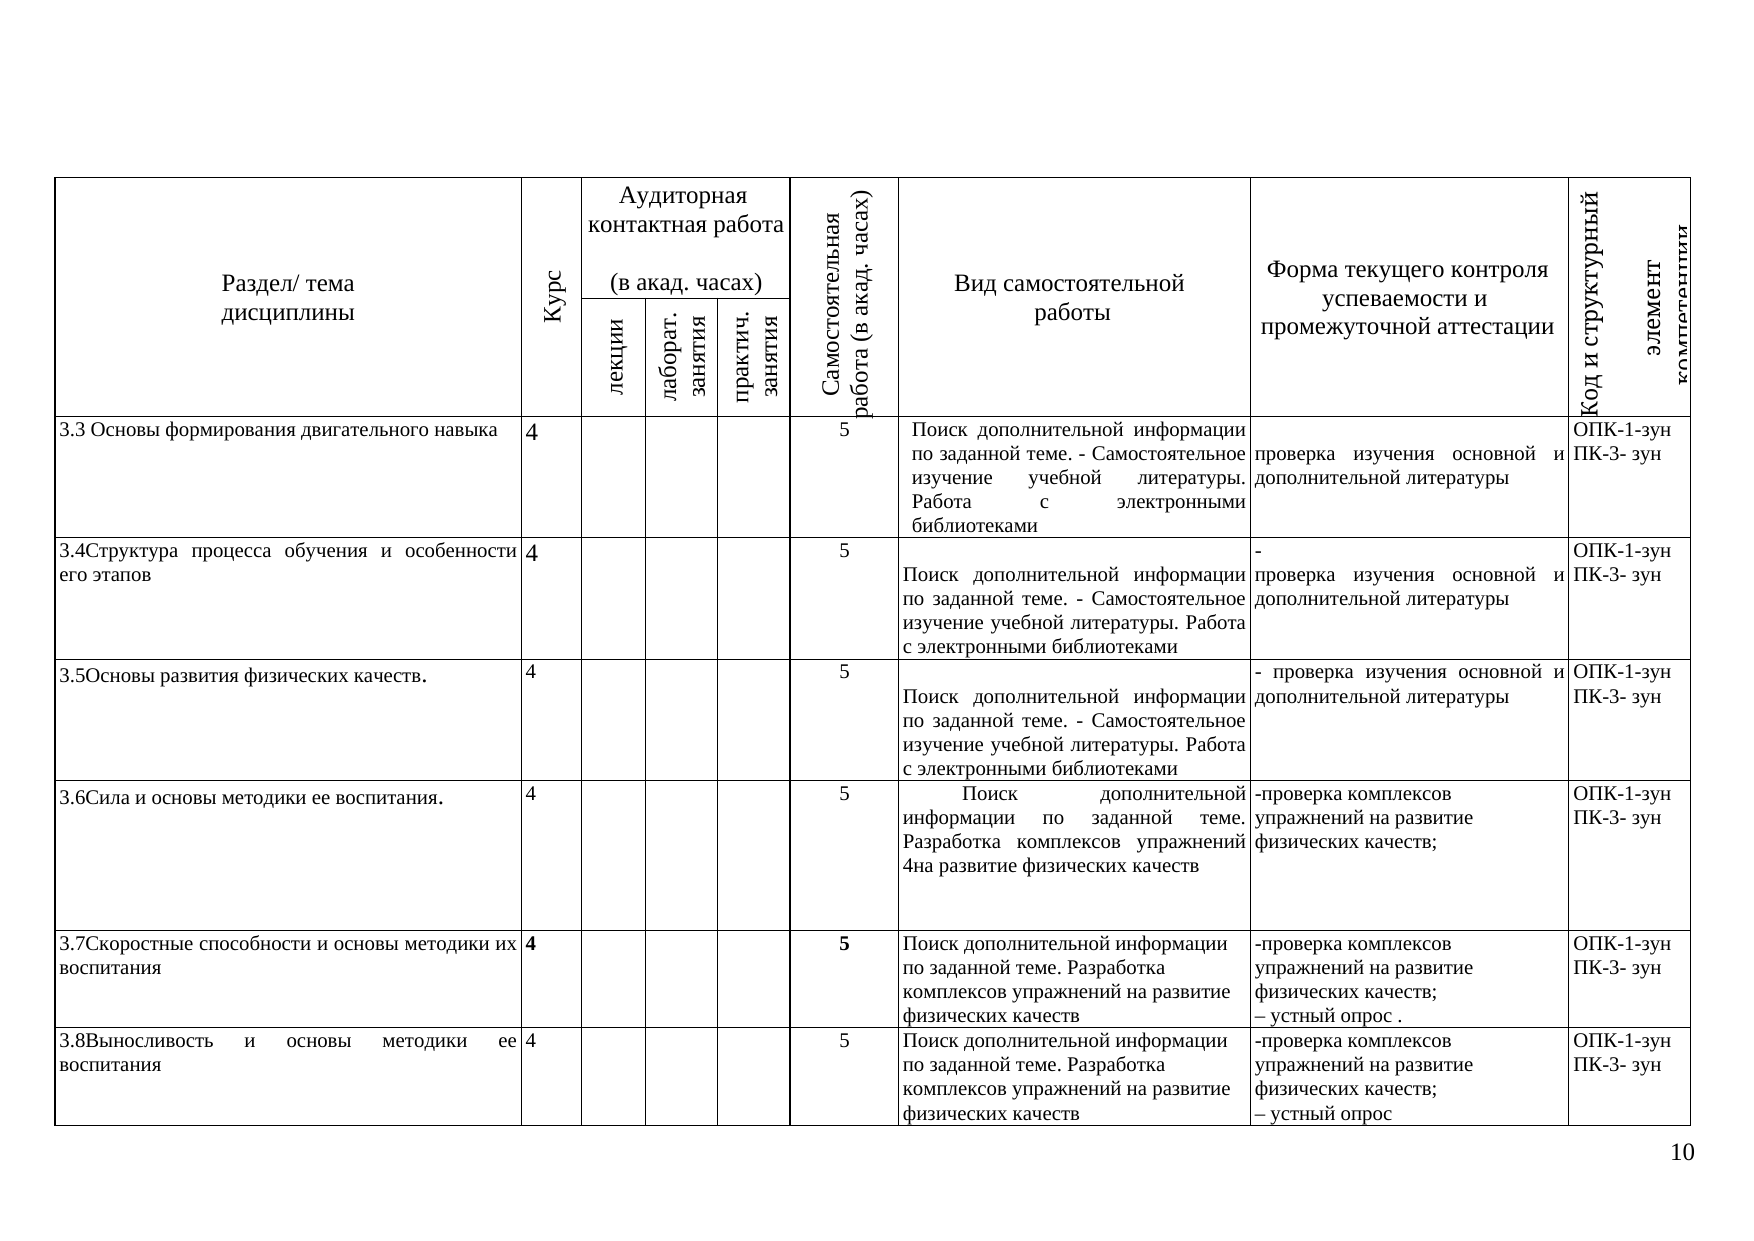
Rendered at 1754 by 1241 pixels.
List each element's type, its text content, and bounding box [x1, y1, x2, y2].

table_cell [718, 417, 789, 537]
table_cell -проверка комплексов упражнений на развитие физических качеств; – устный опрос [1251, 1028, 1568, 1124]
table_cell ОПК-1-зун ПК-3- зун [1569, 781, 1690, 930]
table_cell -проверка комплексов упражнений на развитие физических качеств; [1251, 781, 1568, 930]
table_cell [646, 538, 717, 658]
table_cell 5 [791, 1028, 898, 1124]
table_cell практич. занятия [718, 299, 789, 416]
table_cell 4 [522, 781, 581, 930]
table_cell Поиск дополнительной информации по заданной теме. - Самостоятельное изучение учебной литературы. Работа с электронными библиотеками [899, 660, 1250, 780]
table_cell 3.6Сила и основы методики ее воспитания. [56, 781, 521, 930]
table_cell [718, 660, 789, 780]
table_cell 5 [791, 781, 898, 930]
table_cell лекции [582, 299, 645, 416]
table_cell ОПК-1-зун ПК-3- зун [1569, 1028, 1690, 1124]
table_cell [582, 538, 645, 658]
table_cell 5 [791, 538, 898, 658]
table_cell [646, 1028, 717, 1124]
table_cell [582, 781, 645, 930]
table_cell 4 [522, 417, 581, 537]
table_cell лаборат. занятия [646, 299, 717, 416]
table_cell [718, 538, 789, 658]
table_cell 4 [522, 660, 581, 780]
table_cell Поиск дополнительной информации по заданной теме. - Самостоятельное изучение учебной литературы. Работа с электронными библиотеками [899, 417, 1250, 537]
table_cell - проверка изучения основной и дополнительной литературы [1251, 538, 1568, 658]
table_cell [718, 931, 789, 1027]
table_cell ОПК-1-зун ПК-3- зун [1569, 931, 1690, 1027]
table_cell 3.5Основы развития физических качеств. [56, 660, 521, 780]
table_cell 3.8Выносливость и основы методики ее воспитания [56, 1028, 521, 1124]
table_cell [646, 417, 717, 537]
table_cell 5 [791, 931, 898, 1027]
table_header Код и структурный элемент компетенции [1569, 178, 1690, 416]
table_cell [582, 660, 645, 780]
table_cell проверка изучения основной и дополнительной литературы [1251, 417, 1568, 537]
table_cell Поиск дополнительной информации по заданной теме. Разработка комплексов упражнений на развитие физических качеств [899, 1028, 1250, 1124]
table_cell Поиск дополнительной информации по заданной теме. Разработка комплексов упражнений на развитие физических качеств [899, 931, 1250, 1027]
table_cell [646, 660, 717, 780]
table_cell [582, 1028, 645, 1124]
table_cell ОПК-1-зун ПК-3- зун [1569, 660, 1690, 780]
table_cell [582, 417, 645, 537]
table_header Форма текущего контроля успеваемости и промежуточной аттестации [1251, 178, 1568, 416]
table_header Вид самостоятельной работы [899, 178, 1250, 416]
table_header Раздел/ тема дисциплины [56, 178, 521, 416]
table_header Аудиторная контактная работа (в акад. часах) [582, 178, 789, 298]
table_cell 4 [522, 931, 581, 1027]
table_cell ОПК-1-зун ПК-3- зун [1569, 417, 1690, 537]
table_cell 3.3 Основы формирования двигательного навыка [56, 417, 521, 537]
table_cell [646, 931, 717, 1027]
table_cell [718, 1028, 789, 1124]
table_cell Поиск дополнительной информации по заданной теме. Разработка комплексов упражнений 4на развитие физических качеств [899, 781, 1250, 930]
table_cell [718, 781, 789, 930]
table_cell [646, 781, 717, 930]
table_cell -проверка комплексов упражнений на развитие физических качеств; – устный опрос . [1251, 931, 1568, 1027]
table_cell [582, 931, 645, 1027]
table_cell ОПК-1-зун ПК-3- зун [1569, 538, 1690, 658]
table_cell 3.4Структура процесса обучения и особенности его этапов [56, 538, 521, 658]
table_header Курс [522, 178, 581, 416]
table_cell 3.7Скоростные способности и основы методики их воспитания [56, 931, 521, 1027]
table_cell 5 [791, 660, 898, 780]
table_cell Поиск дополнительной информации по заданной теме. - Самостоятельное изучение учебной литературы. Работа с электронными библиотеками [899, 538, 1250, 658]
table_cell 4 [522, 1028, 581, 1124]
table_cell 4 [522, 538, 581, 658]
table_cell 5 [791, 417, 898, 537]
table_cell - проверка изучения основной и дополнительной литературы [1251, 660, 1568, 780]
table_header Самостоятельная работа (в акад. часах) [791, 178, 898, 416]
